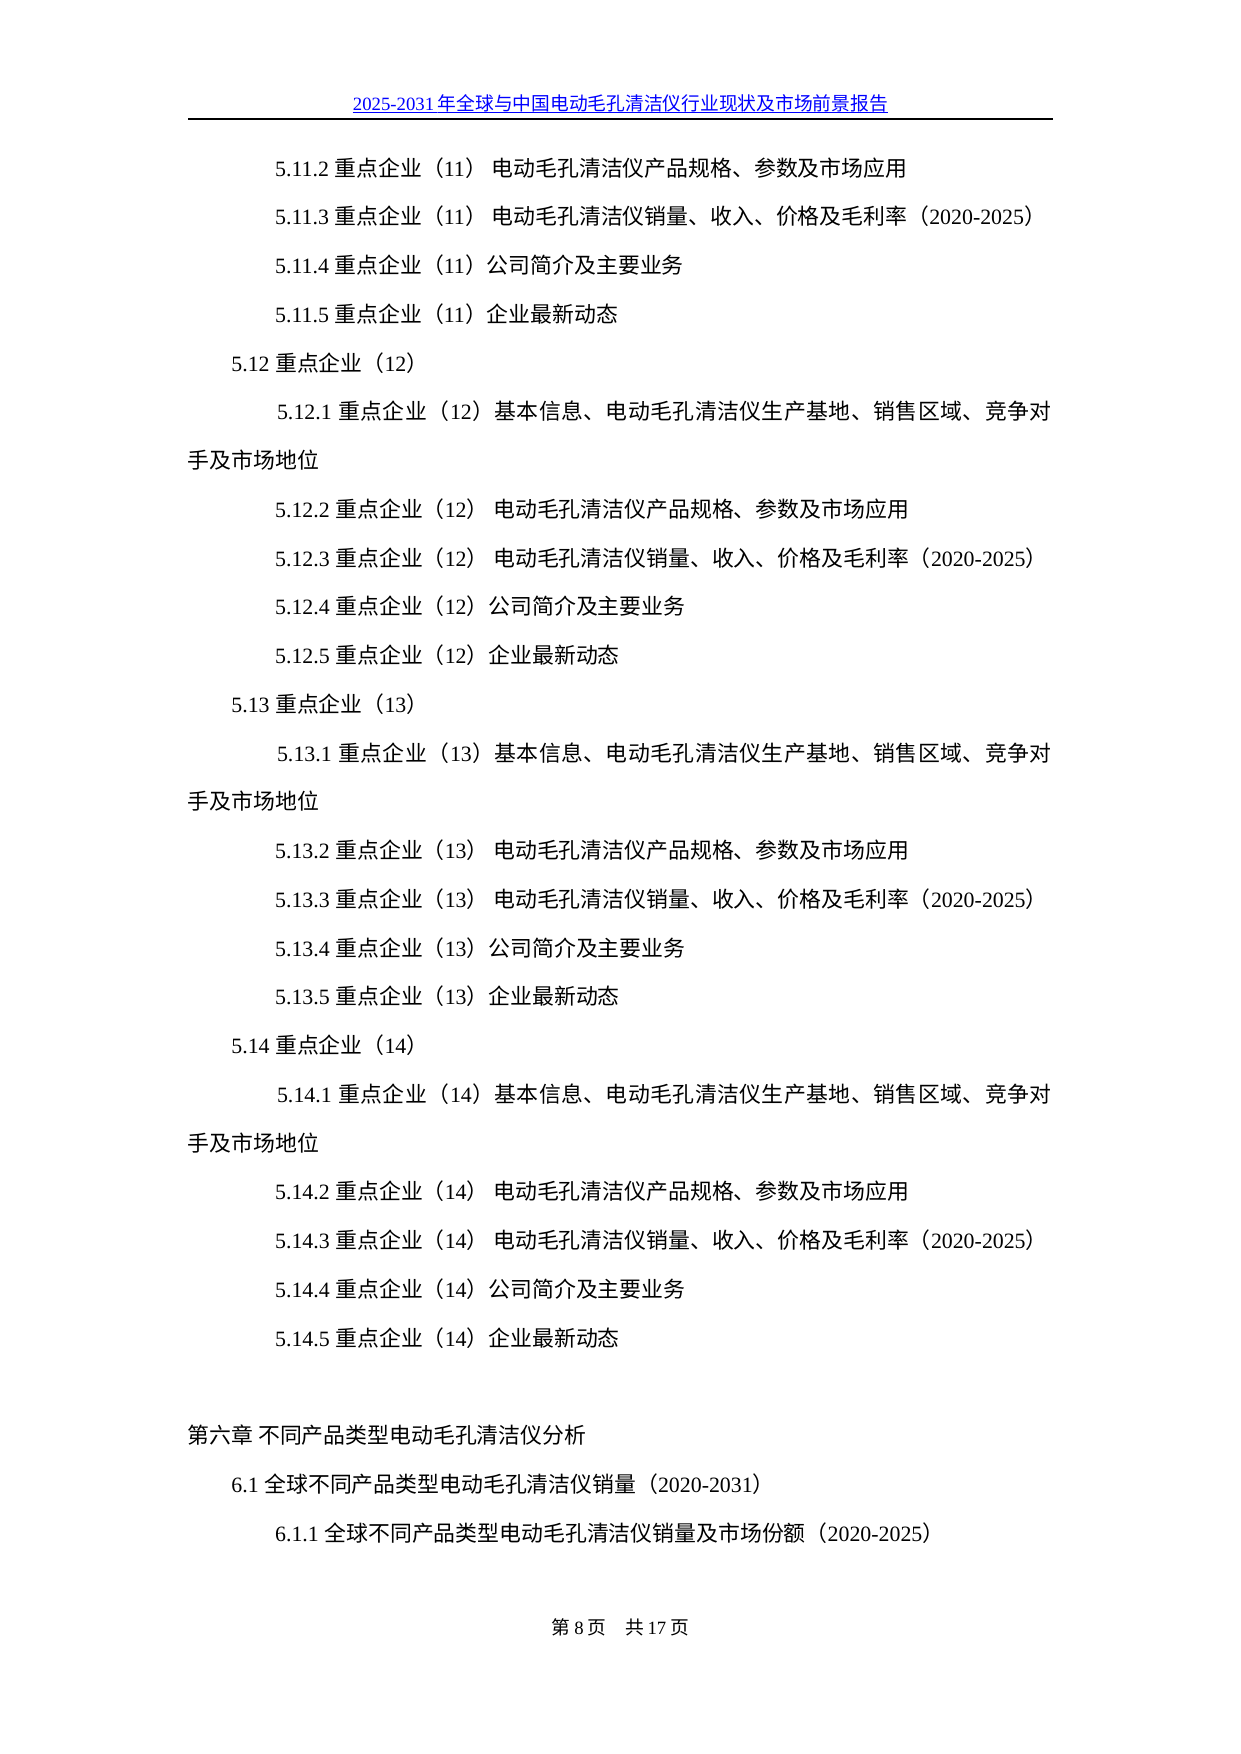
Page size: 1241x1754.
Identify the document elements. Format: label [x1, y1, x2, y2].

text [187, 150, 1053, 1548]
